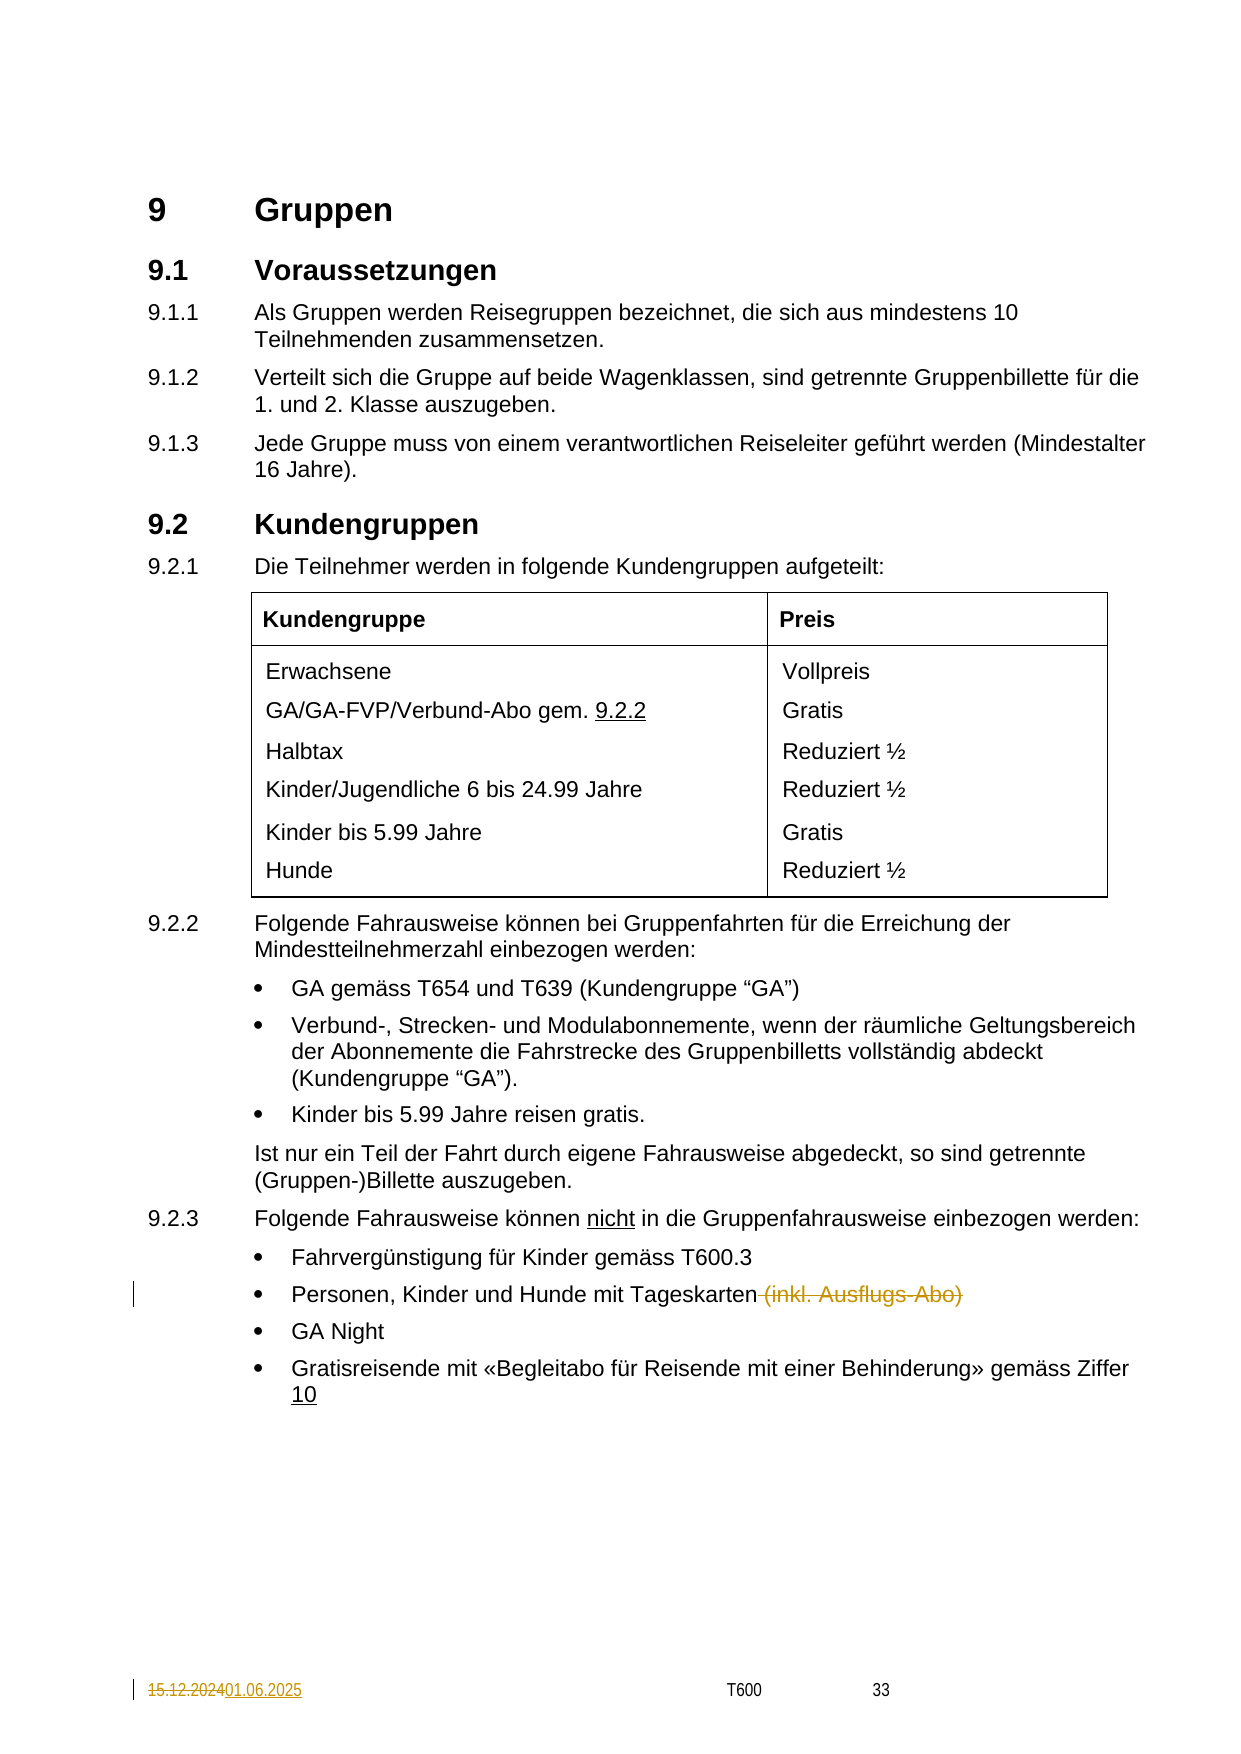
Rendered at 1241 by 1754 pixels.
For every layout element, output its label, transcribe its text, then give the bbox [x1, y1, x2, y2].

text Jede Gruppe muss von einem verantwortlichen Reiseleiter geführt werden (Mindestalter 16 Jahre). [148, 429, 1152, 482]
text Verbund-, Strecken- und Modulabonnemente, wenn der räumliche Geltungsbereich der Abonnemente die Fahrstrecke des Gruppenbilletts vollständig abdeckt (Kundengruppe “GA”). [254, 1012, 1152, 1091]
text Ist nur ein Teil der Fahrt durch eigene Fahrausweise abgedeckt, so sind getrennte (Gruppen-)Billette auszugeben. [254, 1140, 1152, 1193]
text Folgende Fahrausweise können nicht in die Gruppenfahrausweise einbezogen werden: [148, 1205, 1152, 1232]
text Gratisreisende mit «Begleitabo für Reisende mit einer Behinderung» gemäss Ziffer 10 [254, 1354, 1152, 1407]
table_cell Gratis [768, 806, 1107, 845]
subtitle Voraussetzungen [148, 253, 1152, 287]
text Personen, Kinder und Hunde mit Tageskarten [254, 1281, 1152, 1307]
table_cell Reduziert ½ [768, 725, 1107, 764]
subtitle Kundengruppen [148, 507, 1152, 541]
subtitle Gruppen [148, 190, 1152, 228]
table_cell Halbtax [252, 725, 767, 764]
table_cell Hunde [252, 845, 767, 896]
table_cell Reduziert ½ [768, 764, 1107, 806]
text GA Night [254, 1318, 1152, 1344]
table_cell Erwachsene [252, 646, 767, 684]
table_cell GA/GA-FVP/Verbund-Abo gem. 9.2.2 [252, 685, 767, 725]
table_header Preis [768, 593, 1107, 644]
text GA gemäss T654 und T639 (Kundengruppe “GA”) [254, 975, 1152, 1001]
text Kinder bis 5.99 Jahre reisen gratis. [254, 1101, 1152, 1128]
table_header Kundengruppe [252, 593, 767, 644]
table_cell Vollpreis [768, 646, 1107, 684]
table_cell Kinder bis 5.99 Jahre [252, 806, 767, 845]
text Als Gruppen werden Reisegruppen bezeichnet, die sich aus mindestens 10 Teilnehmenden zusammensetzen. [148, 299, 1152, 352]
table_cell Kinder/Jugendliche 6 bis 24.99 Jahre [252, 764, 767, 806]
text Die Teilnehmer werden in folgende Kundengruppen aufgeteilt: [148, 553, 1152, 580]
text Folgende Fahrausweise können bei Gruppenfahrten für die Erreichung der Mindestteilnehmerzahl einbezogen werden: [148, 910, 1152, 963]
table_cell Reduziert ½ [768, 845, 1107, 896]
text Fahrvergünstigung für Kinder gemäss T600.3 [254, 1244, 1152, 1271]
text Verteilt sich die Gruppe auf beide Wagenklassen, sind getrennte Gruppenbillette für die 1. und 2. Klasse auszugeben. [148, 364, 1152, 417]
table_cell Gratis [768, 685, 1107, 725]
